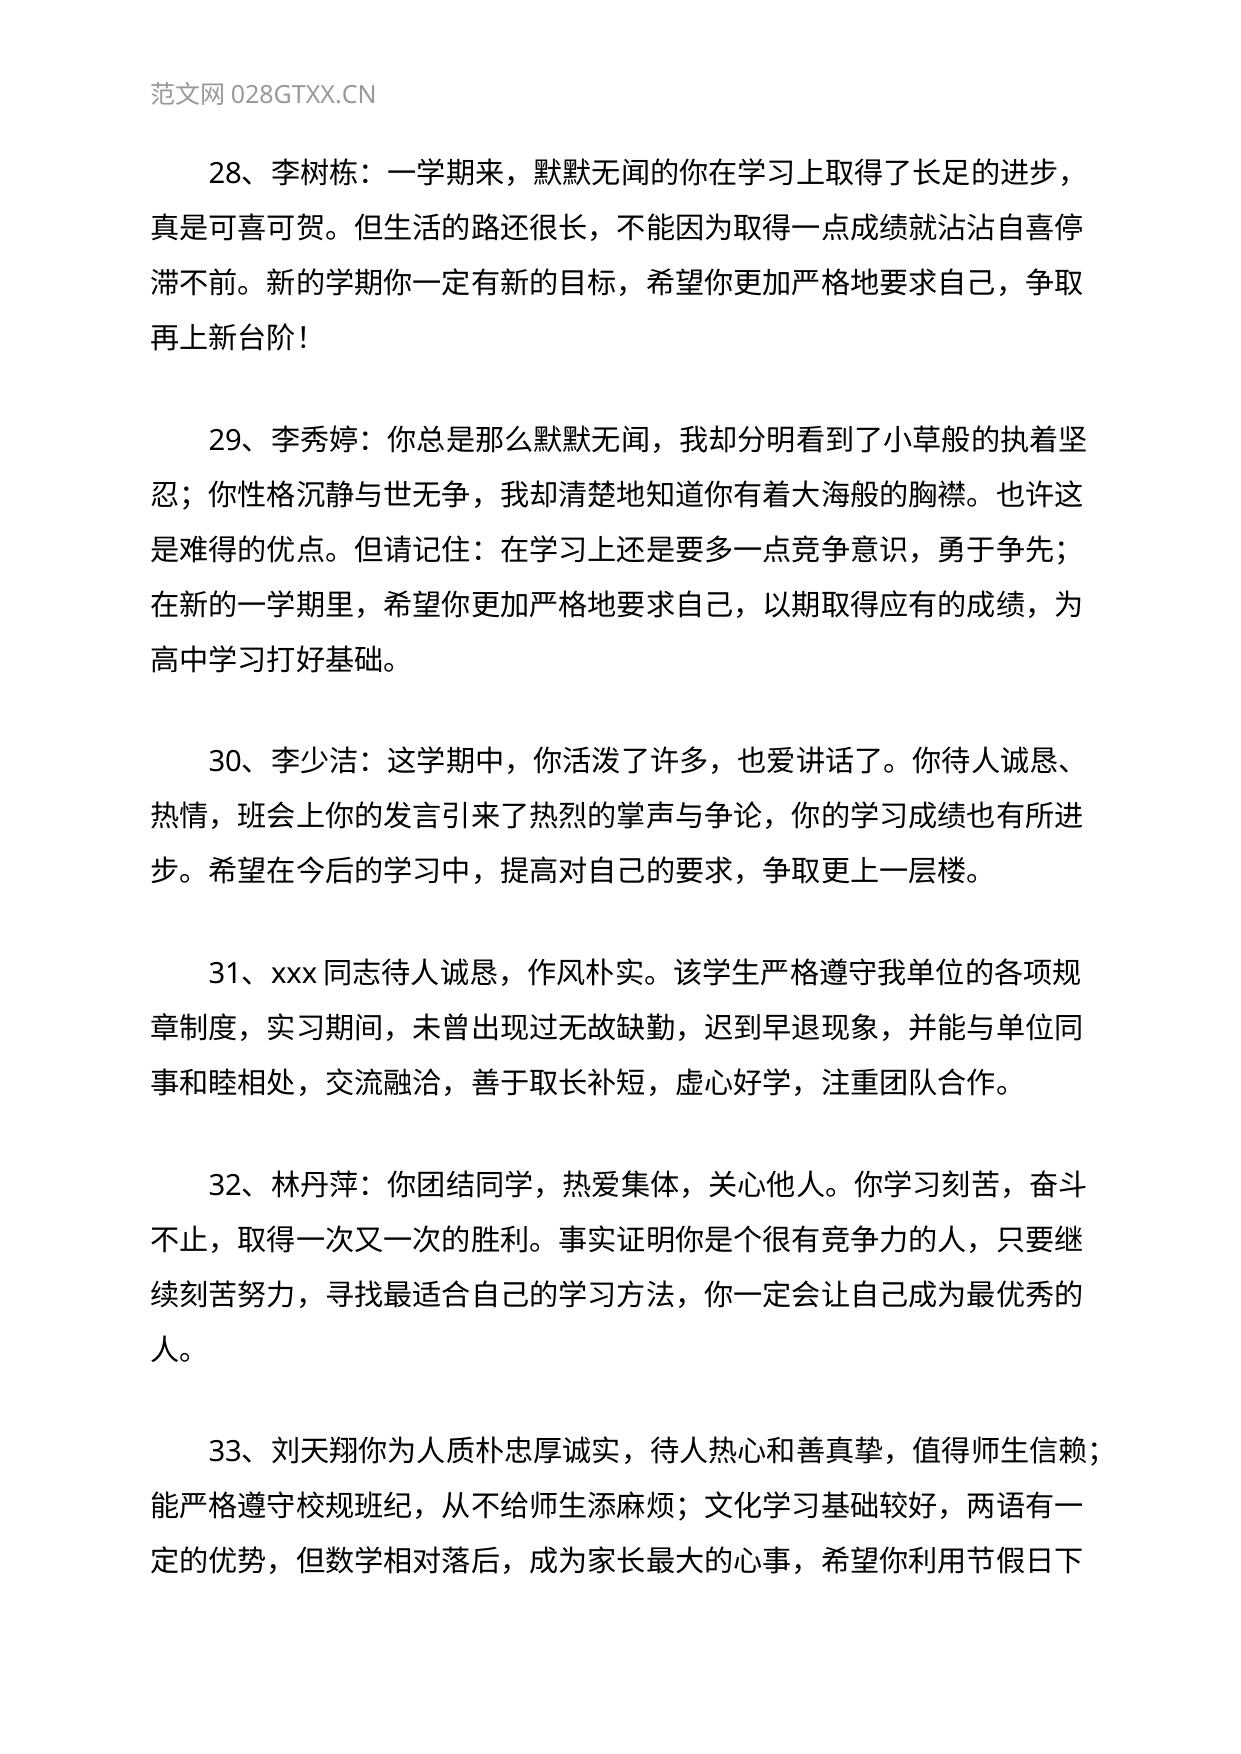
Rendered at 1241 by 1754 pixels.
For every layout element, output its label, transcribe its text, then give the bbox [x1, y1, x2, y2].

text 29、李秀婷：你总是那么默默无闻，我却分明看到了小草般的执着坚忍；你性格沉静与世无争，我却清楚地知道你有着大海般的胸襟。也许这是难得的优点。但请记住：在学习上还是要多一点竞争意识，勇于争先；在新的一学期里，希望你更加严格地要求自己，以期取得应有的成绩，为高中学习打好基础。 [150, 417, 1090, 678]
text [150, 1428, 1090, 1580]
text 30、李少洁：这学期中，你活泼了许多，也爱讲话了。你待人诚恳、热情，班会上你的发言引来了热烈的掌声与争论，你的学习成绩也有所进步。希望在今后的学习中，提高对自己的要求，争取更上一层楼。 [150, 738, 1090, 890]
text 31、xxx同志待人诚恳，作风朴实。该学生严格遵守我单位的各项规章制度，实习期间，未曾出现过无故缺勤，迟到早退现象，并能与单位同事和睦相处，交流融洽，善于取长补短，虚心好学，注重团队合作。 [150, 950, 1090, 1102]
text 28、李树栋：一学期来，默默无闻的你在学习上取得了长足的进步，真是可喜可贺。但生活的路还很长，不能因为取得一点成绩就沾沾自喜停滞不前。新的学期你一定有新的目标，希望你更加严格地要求自己，争取再上新台阶！ [150, 150, 1090, 357]
text 32、林丹萍：你团结同学，热爱集体，关心他人。你学习刻苦，奋斗不止，取得一次又一次的胜利。事实证明你是个很有竞争力的人，只要继续刻苦努力，寻找最适合自己的学习方法，你一定会让自己成为最优秀的人。 [150, 1161, 1090, 1368]
